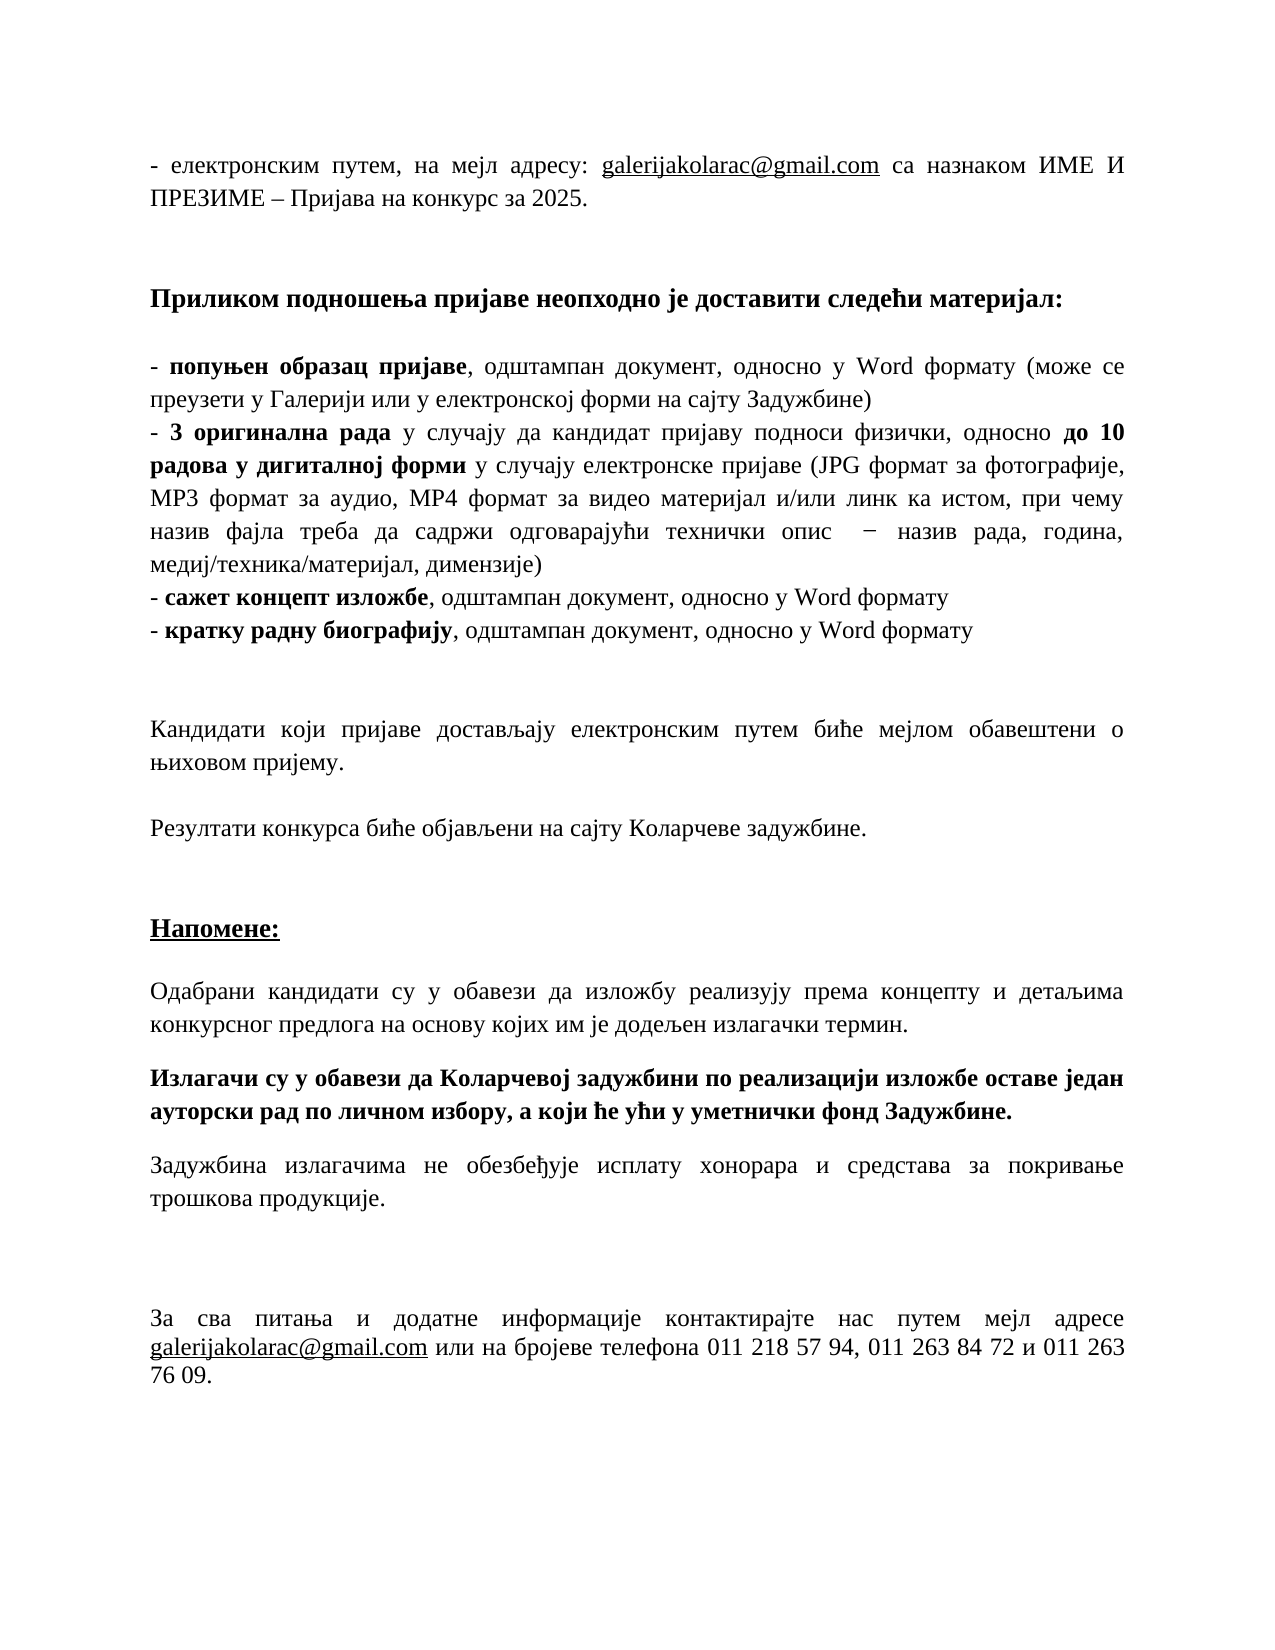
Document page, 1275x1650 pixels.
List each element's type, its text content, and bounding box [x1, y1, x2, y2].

text Излагачи су у обавези да Коларчевој задужбини по реализацији изложбе оставе један ауторски рад по личном избору, а који ће ући у уметнички фонд Задужбине. [150, 1063, 1125, 1125]
text - кратку радну биографију, одштампан документ, односно у Word формату [150, 615, 1125, 644]
text - 3 оригинална рада у случају да кандидат пријаву подноси физички, односно до 10 радова у дигиталној форми у случају електронске пријаве (JPG формат за фотографије, MP3 формат за аудио, MP4 формат за видео материјал и/или линк ка истом, при чему назив фајла треба да садржи одговарајући технички опис ̶ назив рада, година, медиј/техника/материјал, димензије) [150, 417, 1125, 578]
text Резултати конкурса биће објављени на сајту Коларчеве задужбине. [150, 813, 1125, 842]
text Задужбина излагачима не обезбеђује исплату хонорара и средстава за покривање трошкова продукције. [150, 1150, 1125, 1212]
text Приликом подношења пријаве неопходно је доставити следећи материјал: [150, 282, 1125, 313]
text Напомене: [150, 912, 1125, 943]
text Одабрани кандидати су у обавези да изложбу реализују према концепту и детаљима конкурсног предлога на основу којих им је додељен излагачки термин. [150, 976, 1125, 1038]
text - сажет концепт изложбе, одштампан документ, односно у Word формату [150, 582, 1125, 611]
text За сва питања и додатне информације контактирајте нас путем мејл адресе galerijakolarac@gmail.com или на бројеве телефона 011 218 57 94, 011 263 84 72 и 011 263 76 09. [150, 1303, 1125, 1389]
text - попуњен образац пријаве, одштампан документ, односно у Word формату (може се преузети у Галерији или у електронској форми на сајту Задужбине) [150, 351, 1125, 413]
text Кандидати који пријаве достављају електронским путем биће мејлом обавештени о њиховом пријему. [150, 714, 1125, 776]
text - електронским путем, на мејл адресу: galerijakolarac@gmail.com са назнаком ИМЕ И ПРЕЗИМЕ – Пријава на конкурс за 2025. [150, 150, 1125, 212]
